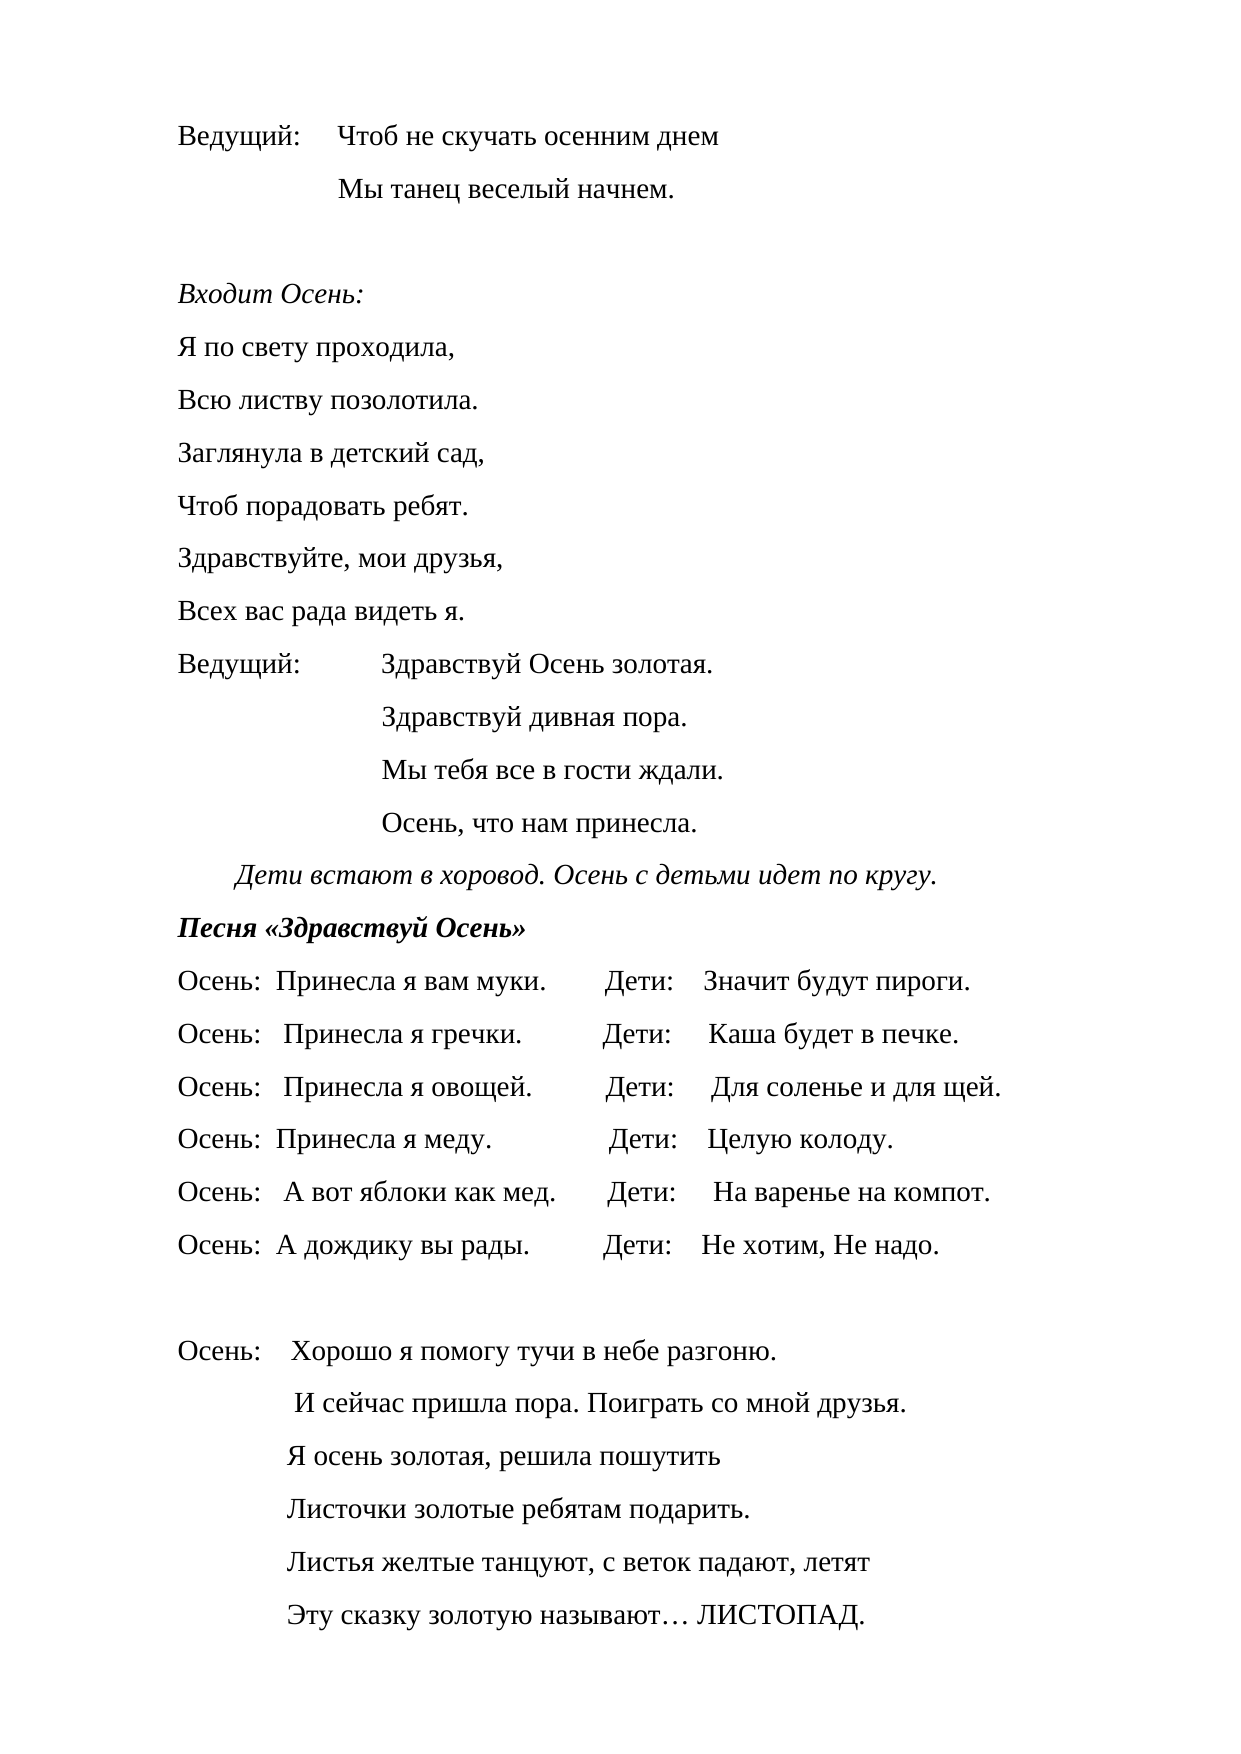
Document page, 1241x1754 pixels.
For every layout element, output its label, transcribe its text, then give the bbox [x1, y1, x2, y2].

text Я осень золотая, решила пошутить [177, 1438, 1152, 1472]
text Осень: Принесла я меду. Дети: Целую колоду. [177, 1122, 1152, 1155]
text Осень: А дождику вы рады. Дети: Не хотим, Не надо. [177, 1227, 1152, 1261]
text Осень: Принесла я вам муки. Дети: Значит будут пироги. [177, 963, 1152, 997]
text Здравствуйте, мои друзья, [177, 541, 1152, 574]
text Дети встают в хоровод. Осень с детьми идет по кругу. [177, 857, 1152, 891]
text И сейчас пришла пора. Поиграть со мной друзья. [177, 1386, 1152, 1419]
text Листья желтые танцуют, с веток падают, летят [177, 1544, 1152, 1578]
text Осень: Принесла я овощей. Дети: Для соленье и для щей. [177, 1069, 1152, 1102]
text Входит Осень: [177, 277, 1152, 310]
text Осень: А вот яблоки как мед. Дети: На варенье на компот. [177, 1174, 1152, 1208]
text Осень: Принесла я гречки. Дети: Каша будет в печке. [177, 1016, 1152, 1049]
text Всех вас рада видеть я. [177, 593, 1152, 627]
text Эту сказку золотую называют… ЛИСТОПАД. [177, 1597, 1152, 1630]
text Листочки золотые ребятам подарить. [177, 1491, 1152, 1525]
text Мы тебя все в гости ждали. [177, 752, 1152, 785]
text Чтоб порадовать ребят. [177, 488, 1152, 521]
text Заглянула в детский сад, [177, 435, 1152, 468]
text Ведущий: Чтоб не скучать осенним днем [177, 118, 1152, 152]
text Я по свету проходила, [177, 329, 1152, 363]
text Мы танец веселый начнем. [177, 171, 1152, 204]
text Осень: Хорошо я помогу тучи в небе разгоню. [177, 1333, 1152, 1366]
text Ведущий: Здравствуй Осень золотая. [177, 646, 1152, 680]
text Всю листву позолотила. [177, 382, 1152, 416]
text Здравствуй дивная пора. [177, 699, 1152, 733]
text Песня «Здравствуй Осень» [177, 910, 1152, 944]
text Осень, что нам принесла. [177, 805, 1152, 838]
